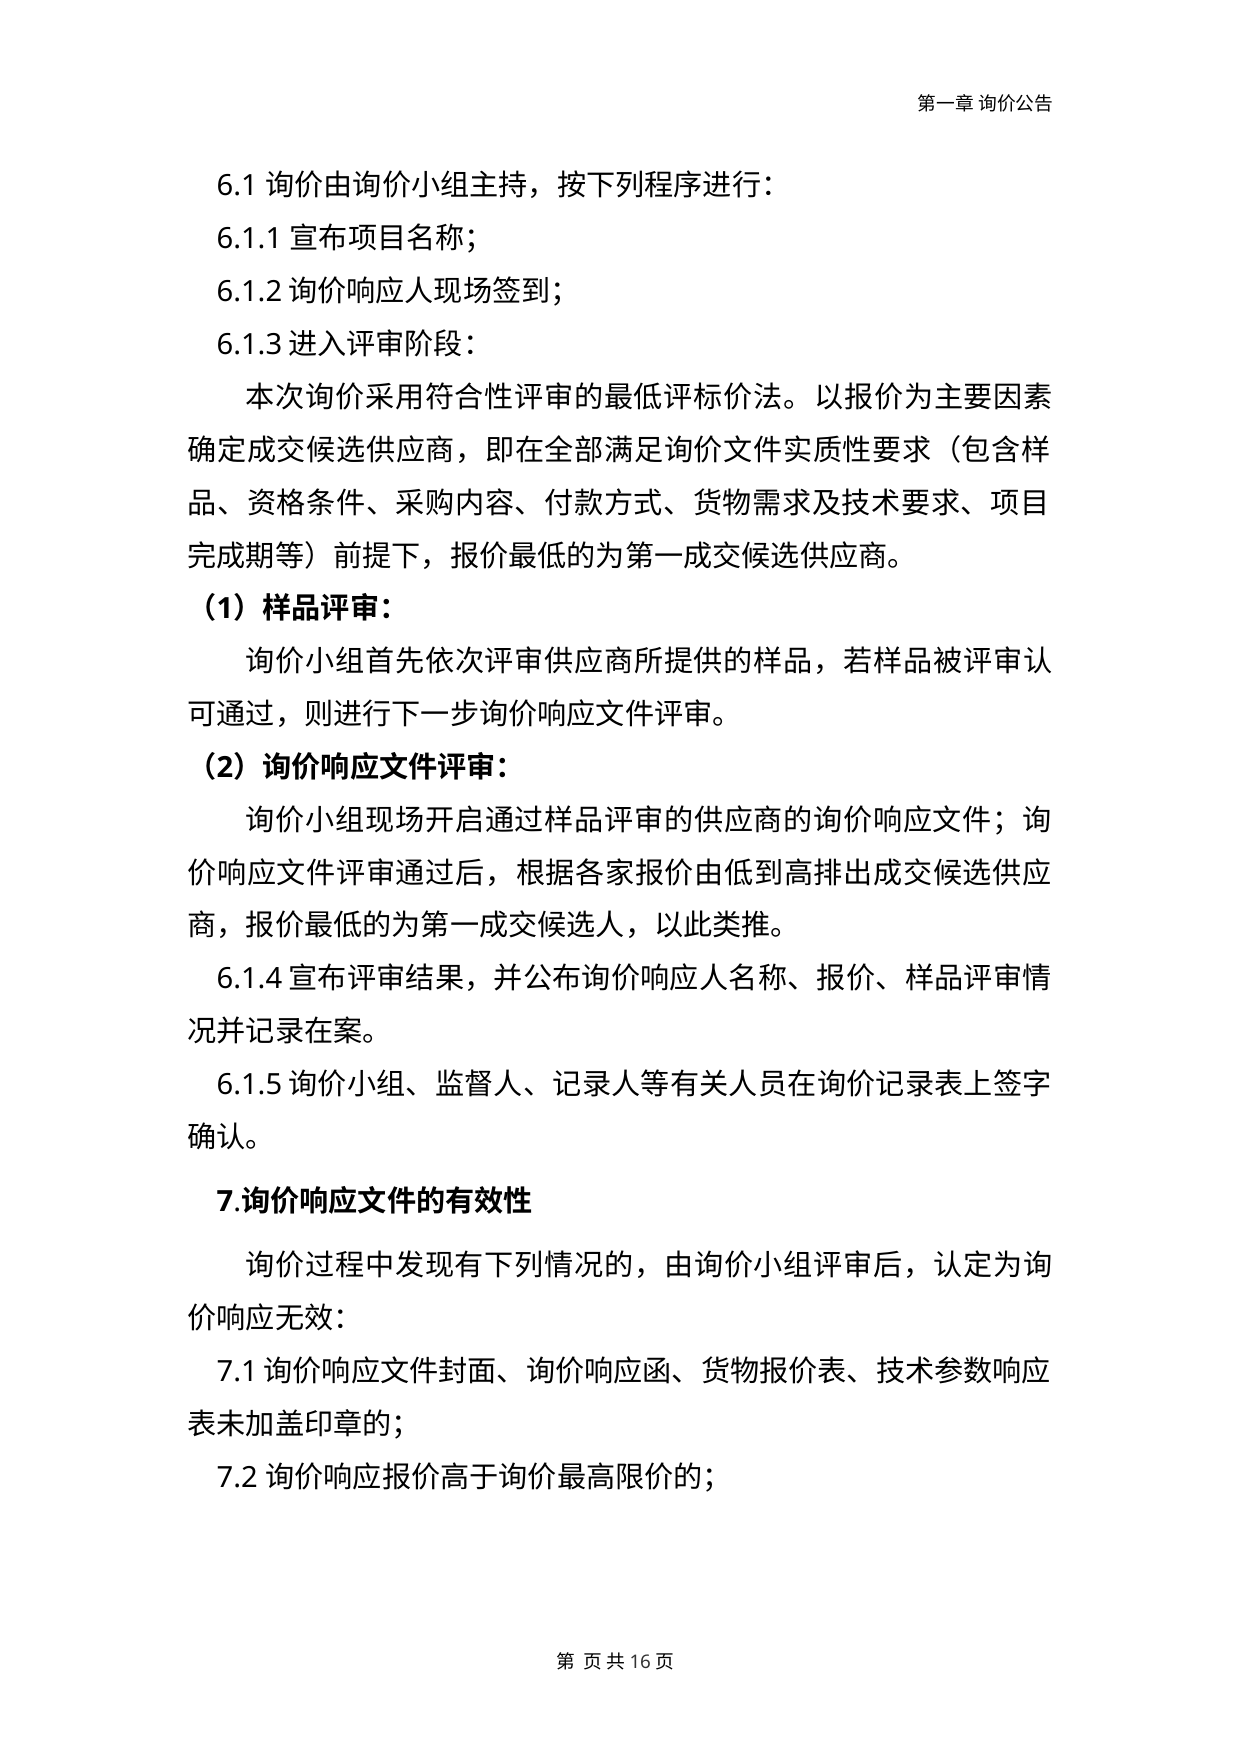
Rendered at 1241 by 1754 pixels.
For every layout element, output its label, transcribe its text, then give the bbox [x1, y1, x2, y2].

text 询价过程中发现有下列情况的，由询价小组评审后，认定为询价响应无效： [187, 1242, 1053, 1337]
text 7.1询价响应文件封面、询价响应函、货物报价表、技术参数响应表未加盖印章的； [187, 1347, 1053, 1443]
text 6.1.3进入评审阶段： [187, 321, 1053, 363]
text 6.1.5询价小组、监督人、记录人等有关人员在询价记录表上签字确认。 [187, 1061, 1053, 1156]
text （2）询价响应文件评审： [187, 743, 1053, 786]
text 6.1 询价由询价小组主持，按下列程序进行： [187, 162, 1053, 204]
text 7.询价响应文件的有效性 [187, 1166, 1053, 1231]
text （1）样品评审： [187, 585, 1053, 627]
text 询价小组现场开启通过样品评审的供应商的询价响应文件；询价响应文件评审通过后，根据各家报价由低到高排出成交候选供应商，报价最低的为第一成交候选人，以此类推。 [187, 796, 1053, 944]
text 询价小组首先依次评审供应商所提供的样品，若样品被评审认可通过，则进行下一步询价响应文件评审。 [187, 638, 1053, 733]
text 6.1.1 宣布项目名称； [187, 215, 1053, 257]
text 6.1.4宣布评审结果，并公布询价响应人名称、报价、样品评审情况并记录在案。 [187, 955, 1053, 1050]
text 7.2 询价响应报价高于询价最高限价的； [187, 1453, 1053, 1496]
text 6.1.2询价响应人现场签到； [187, 268, 1053, 310]
text 本次询价采用符合性评审的最低评标价法。以报价为主要因素确定成交候选供应商，即在全部满足询价文件实质性要求（包含样品、资格条件、采购内容、付款方式、货物需求及技术要求、项目完成期等）前提下，报价最低的为第一成交候选供应商。 [187, 374, 1053, 574]
